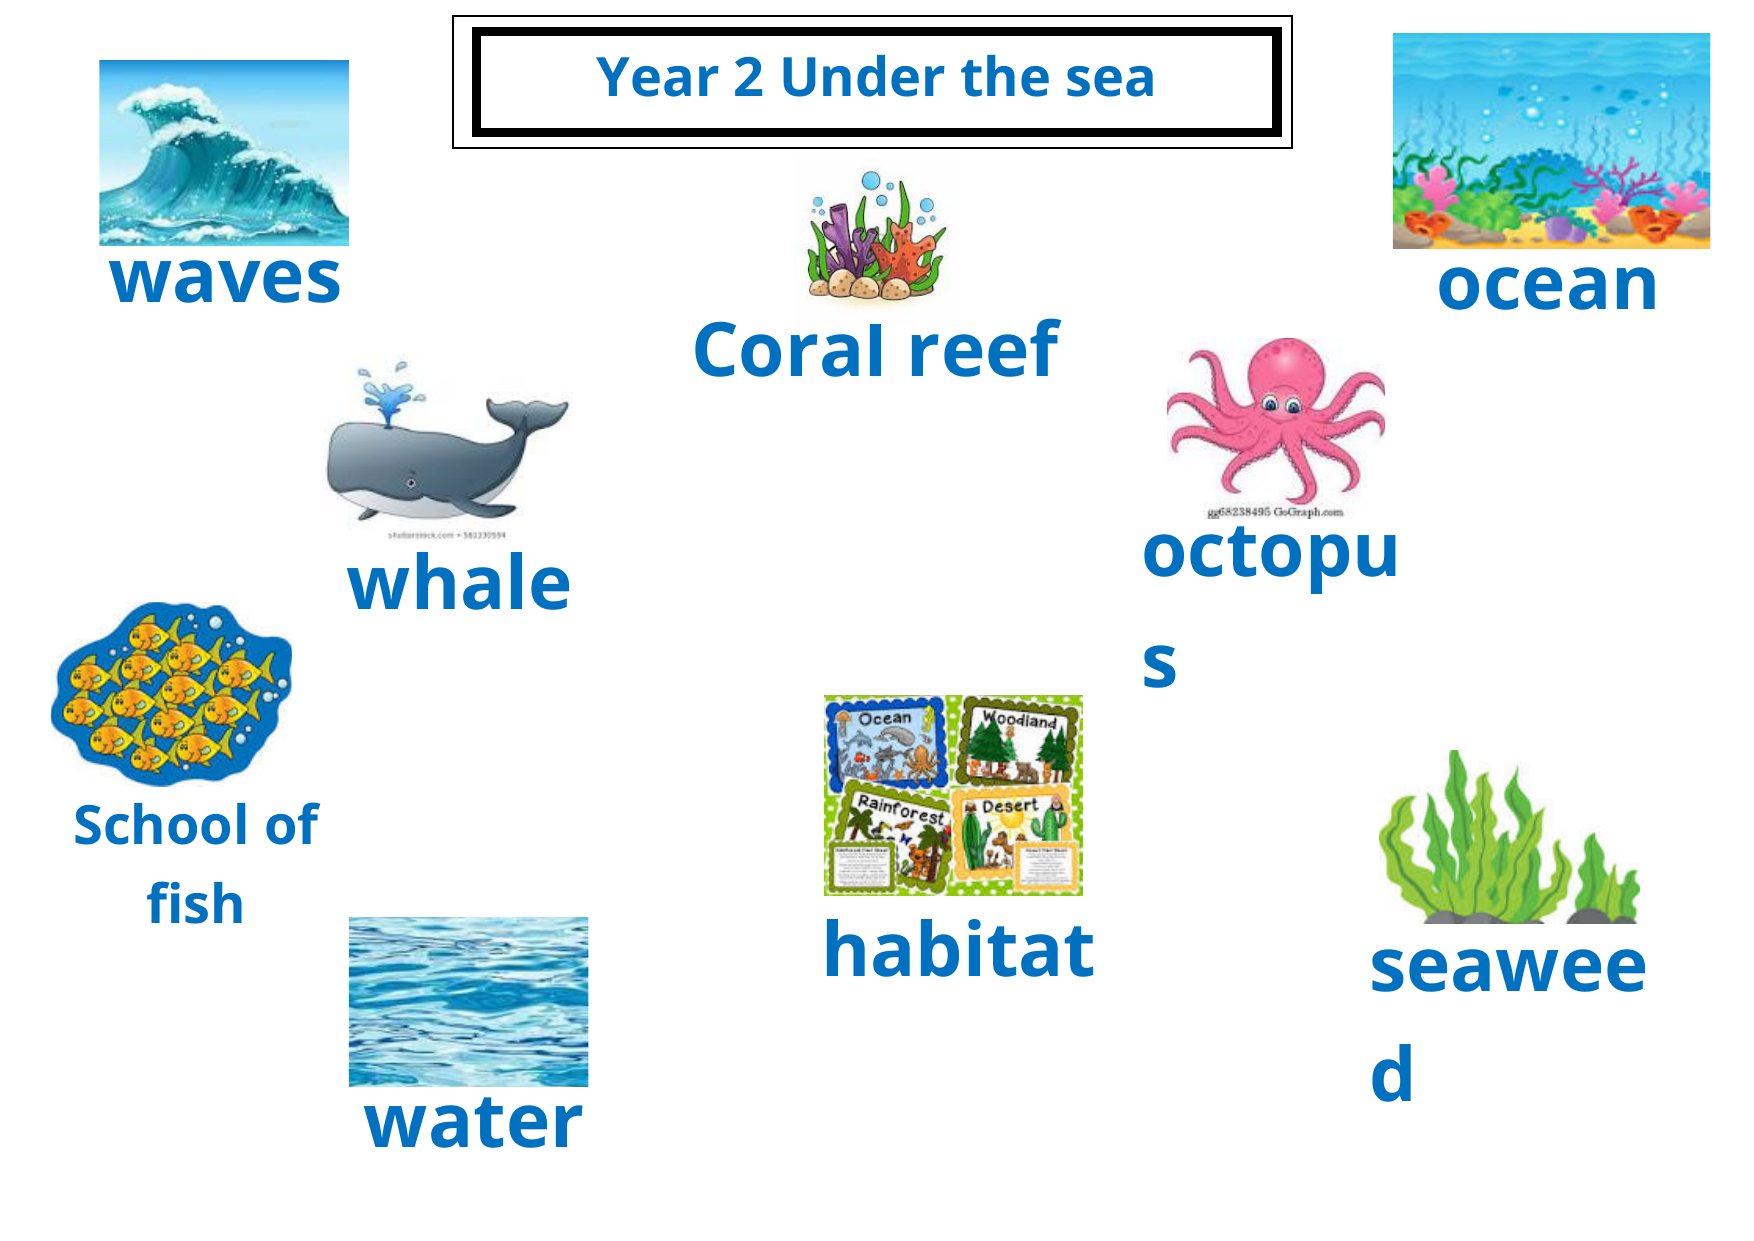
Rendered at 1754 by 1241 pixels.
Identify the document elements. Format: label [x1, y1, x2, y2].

picture [323, 354, 573, 542]
picture [1392, 33, 1711, 249]
picture [99, 60, 349, 246]
picture [1166, 338, 1386, 519]
picture [794, 157, 960, 324]
picture [823, 695, 1083, 896]
picture [50, 602, 293, 787]
picture [1379, 750, 1641, 924]
picture [348, 917, 589, 1087]
